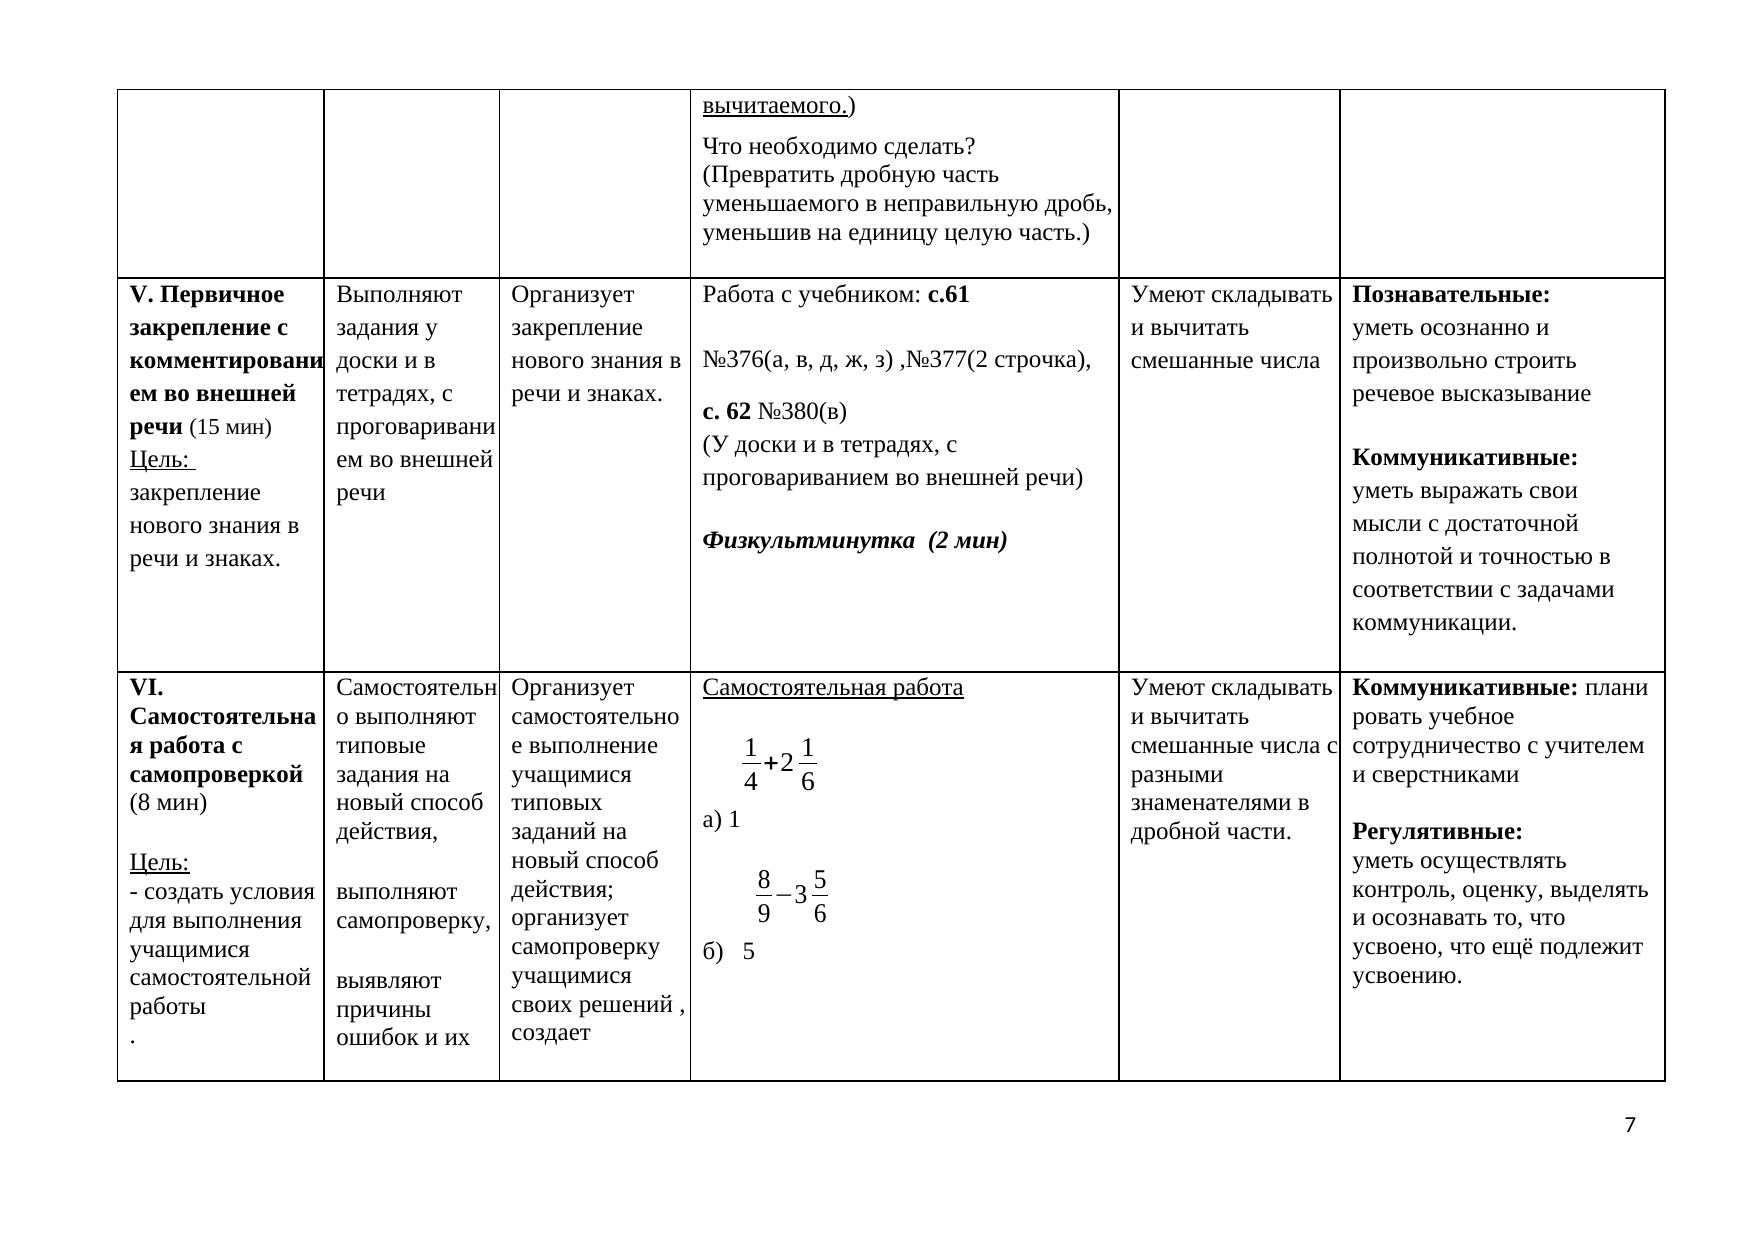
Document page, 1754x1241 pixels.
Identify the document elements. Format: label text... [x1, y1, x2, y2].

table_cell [500, 90, 690, 277]
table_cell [325, 90, 499, 277]
table_cell Организует закрепление нового знания в речи и знаках. [500, 279, 690, 671]
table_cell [500, 673, 690, 1080]
table_cell Выполняют задания у доски и в тетрадях, с проговариванием во внешней речи [325, 279, 499, 671]
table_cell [325, 673, 499, 1080]
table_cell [118, 90, 323, 277]
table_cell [1120, 90, 1339, 277]
table_cell Познавательные: уметь осознанно и произвольно строить речевое высказывание Коммуникативные: уметь выражать свои мысли с достаточной полнотой и точностью в соответствии с задачами коммуникации. [1341, 279, 1664, 671]
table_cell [118, 673, 323, 1080]
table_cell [1120, 673, 1339, 1080]
table_cell Умеют складывать и вычитать смешанные числа [1120, 279, 1339, 671]
table_cell Работа с учебником: с.61 №376(а, в, д, ж, з) ,№377(2 строчка), с. 62 №380(в) (У доски и в тетрадях, с проговариванием во внешней речи) Физкультминутка (2 мин) [691, 279, 1118, 671]
table_cell V. Первичное закрепление с комментированием во внешней речи (15 мин) Цель: закрепление нового знания в речи и знаках. [118, 279, 323, 671]
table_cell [1341, 90, 1664, 277]
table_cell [691, 673, 1118, 1080]
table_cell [1341, 673, 1664, 1080]
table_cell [691, 90, 1118, 277]
